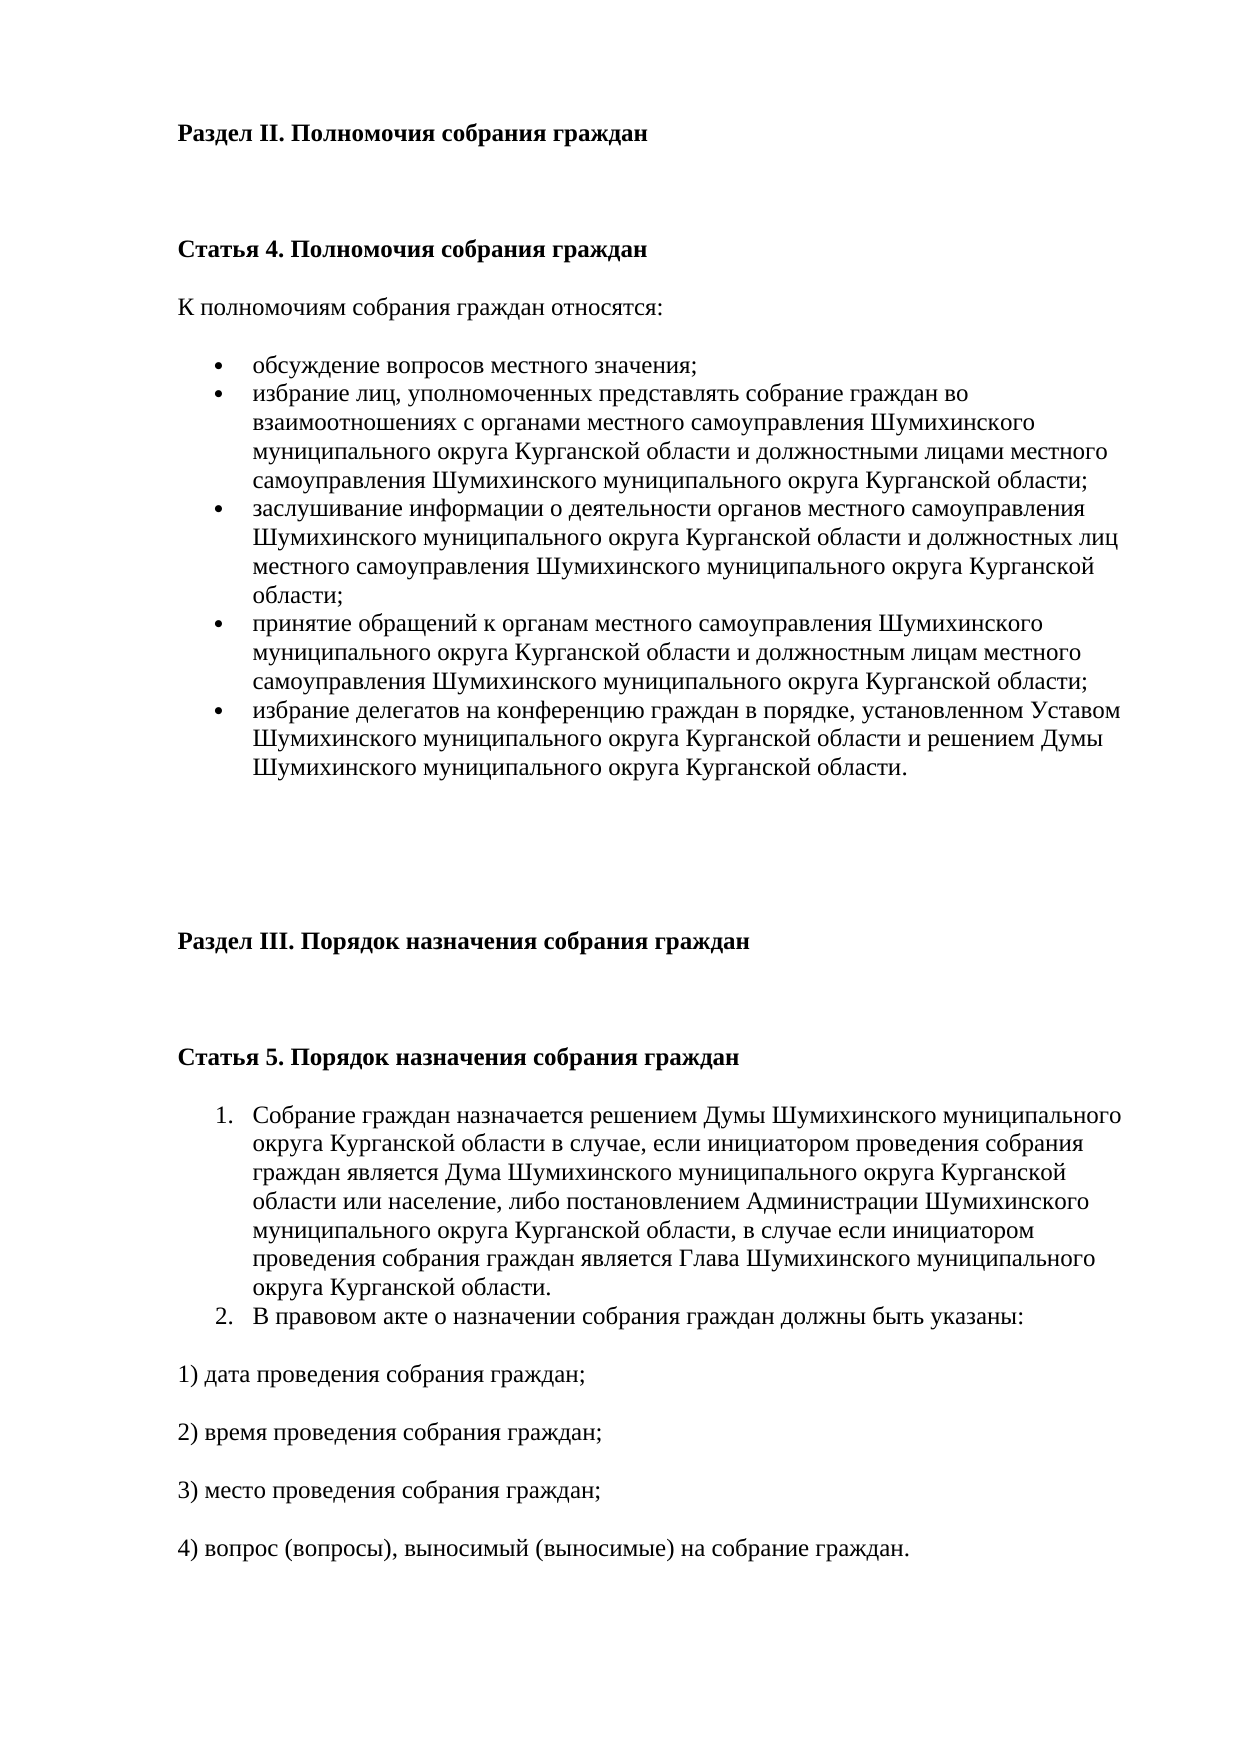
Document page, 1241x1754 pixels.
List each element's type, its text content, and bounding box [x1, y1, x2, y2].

list обсуждение вопросов местного значения; [215, 350, 1152, 378]
list Собрание граждан назначается решением Думы Шумихинского муниципального округа Курганской области в случае, если инициатором проведения собрания граждан является Дума Шумихинского муниципального округа Курганской области или население, либо постановлением Администрации Шумихинского муниципального округа Курганской области, в случае если инициатором проведения собрания граждан является Глава Шумихинского муниципального округа Курганской области. [215, 1100, 1152, 1301]
text 3) место проведения собрания граждан; [177, 1475, 1152, 1503]
text Статья 5. Порядок назначения собрания граждан [177, 1042, 1152, 1071]
text 2) время проведения собрания граждан; [177, 1417, 1152, 1446]
list избрание делегатов на конференцию граждан в порядке, установленном Уставом Шумихинского муниципального округа Курганской области и решением Думы Шумихинского муниципального округа Курганской области. [215, 695, 1152, 781]
text 4) вопрос (вопросы), выносимый (выносимые) на собрание граждан. [177, 1533, 1152, 1561]
text К полномочиям собрания граждан относятся: [177, 292, 1152, 321]
text Раздел III. Порядок назначения собрания граждан [177, 926, 1152, 955]
text Раздел II. Полномочия собрания граждан [177, 118, 1152, 147]
list В правовом акте о назначении собрания граждан должны быть указаны: [215, 1301, 1152, 1330]
list заслушивание информации о деятельности органов местного самоуправления Шумихинского муниципального округа Курганской области и должностных лиц местного самоуправления Шумихинского муниципального округа Курганской области; [215, 493, 1152, 608]
text 1) дата проведения собрания граждан; [177, 1359, 1152, 1388]
list принятие обращений к органам местного самоуправления Шумихинского муниципального округа Курганской области и должностным лицам местного самоуправления Шумихинского муниципального округа Курганской области; [215, 608, 1152, 695]
list избрание лиц, уполномоченных представлять собрание граждан во взаимоотношениях с органами местного самоуправления Шумихинского муниципального округа Курганской области и должностными лицами местного самоуправления Шумихинского муниципального округа Курганской области; [215, 378, 1152, 493]
text Статья 4. Полномочия собрания граждан [177, 234, 1152, 263]
